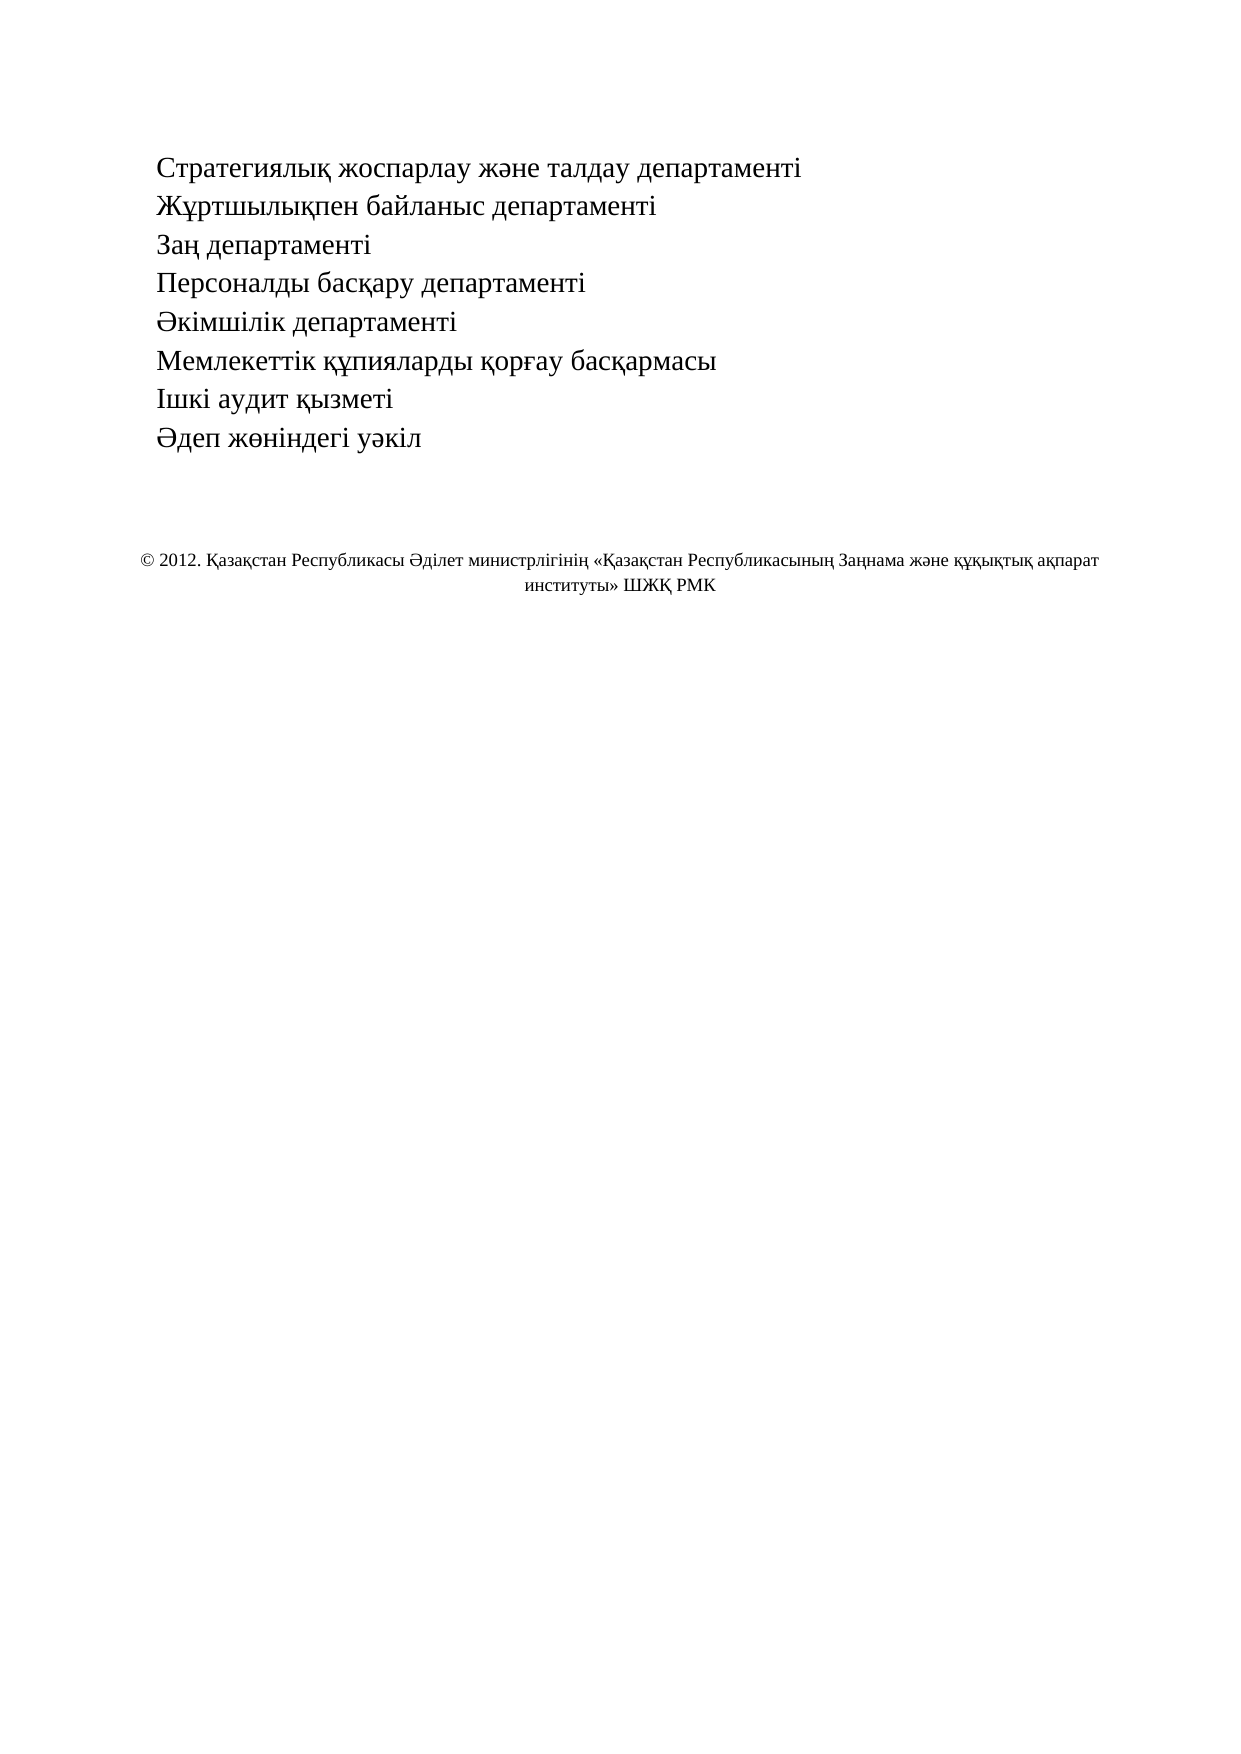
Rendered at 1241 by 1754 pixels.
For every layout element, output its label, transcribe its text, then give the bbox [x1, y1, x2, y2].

text Ішкі аудит қызметі [112, 381, 1128, 415]
text Стратегиялық жоспарлау және талдау департаменті [112, 150, 1128, 183]
text Персоналды басқару департаменті [112, 266, 1128, 299]
text Әдеп жөніндегі уәкіл [112, 420, 1128, 453]
text © 2012. Қазақстан Республикасы Әділет министрлігінің «Қазақстан Республикасының Заңнама және құқықтық ақпарат институты» ШЖҚ РМК [112, 549, 1128, 595]
text Заң департаменті [112, 227, 1128, 261]
text Әкімшілік департаменті [112, 304, 1128, 338]
text Жұртшылықпен байланыс департаменті [112, 188, 1128, 222]
text Мемлекеттік құпияларды қорғау басқармасы [112, 343, 1128, 376]
